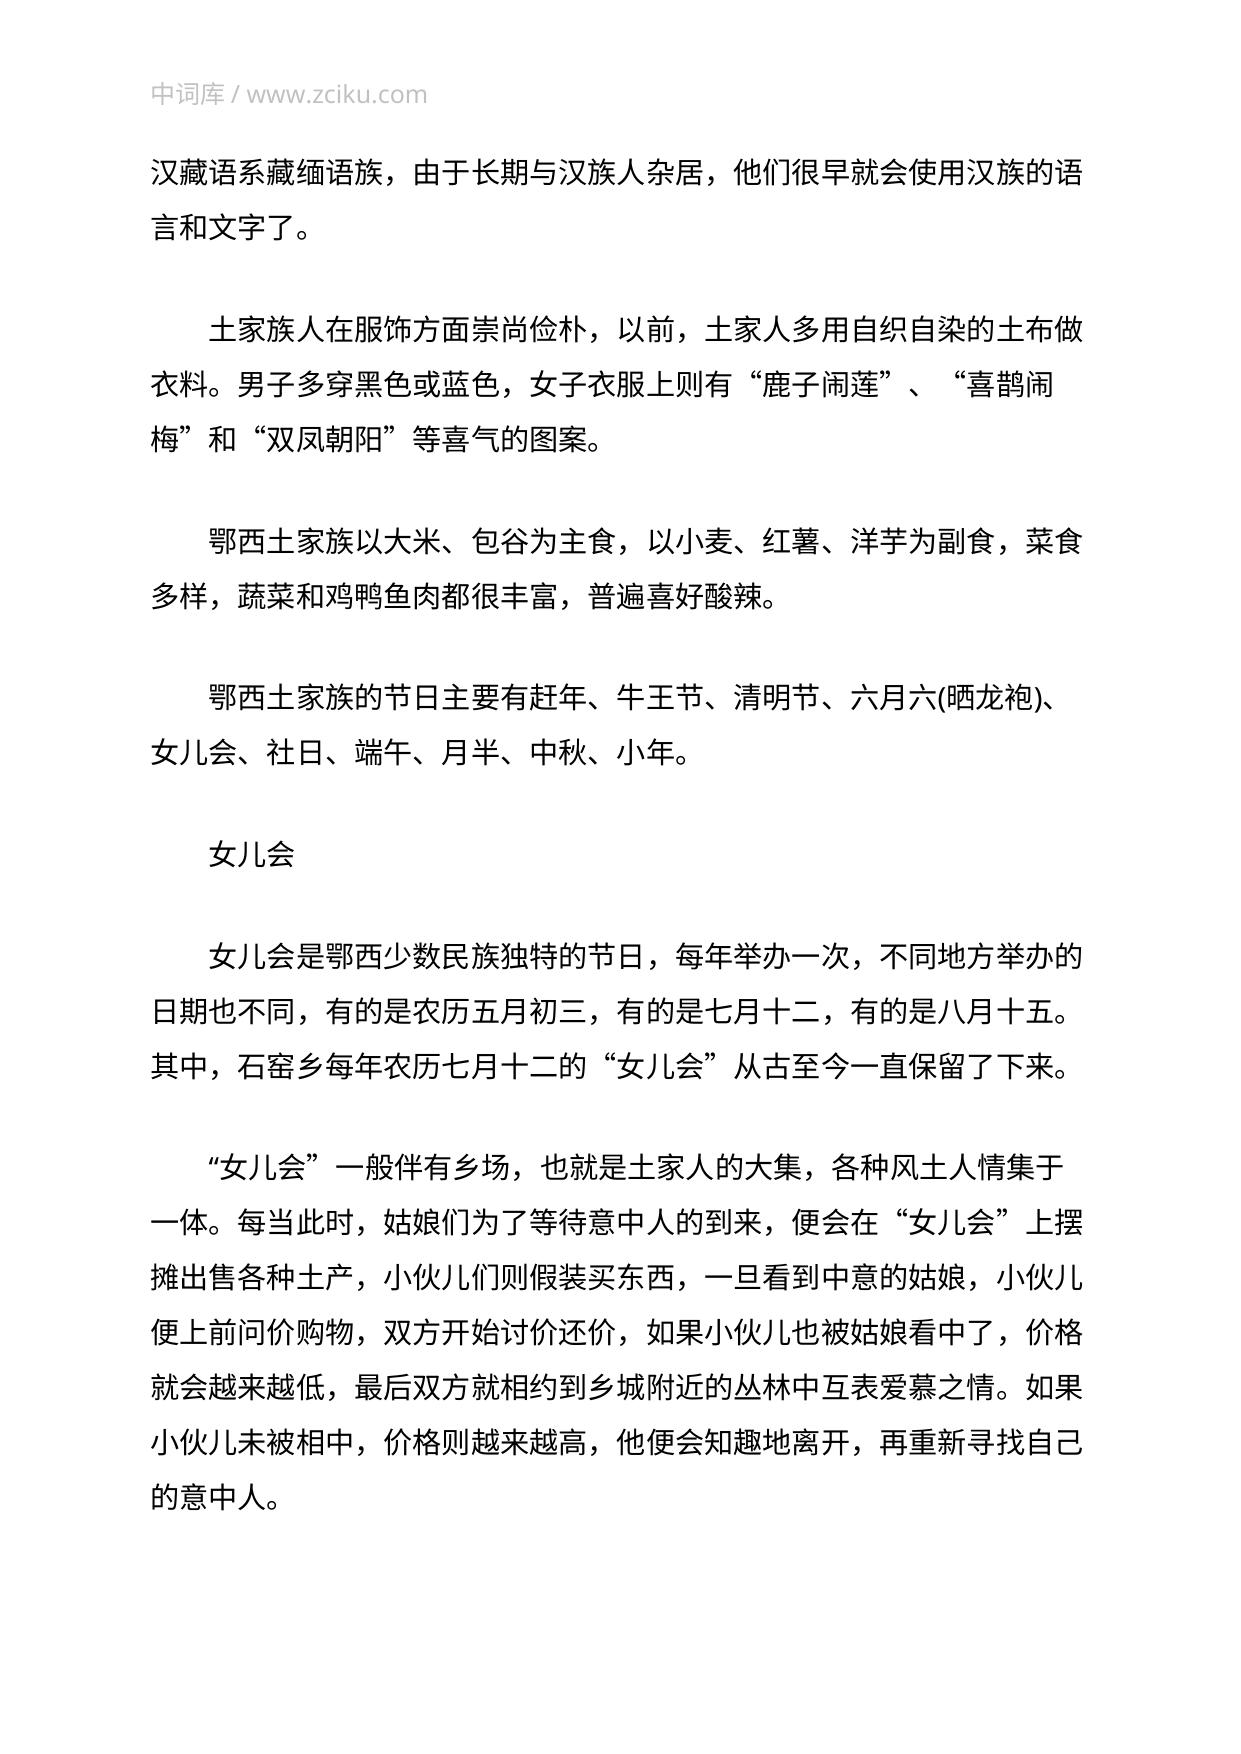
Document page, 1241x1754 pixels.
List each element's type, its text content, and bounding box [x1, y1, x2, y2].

text 鄂西土家族的节日主要有赶年、牛王节、清明节、六月六(晒龙袍)、女儿会、社日、端午、月半、中秋、小年。 [150, 675, 1090, 772]
text 鄂西土家族以大米、包谷为主食，以小麦、红薯、洋芋为副食，菜食多样，蔬菜和鸡鸭鱼肉都很丰富，普遍喜好酸辣。 [150, 518, 1090, 615]
text “女儿会”一般伴有乡场，也就是土家人的大集，各种风土人情集于一体。每当此时，姑娘们为了等待意中人的到来，便会在“女儿会”上摆摊出售各种土产，小伙儿们则假装买东西，一旦看到中意的姑娘，小伙儿便上前问价购物，双方开始讨价还价，如果小伙儿也被姑娘看中了，价格就会越来越低，最后双方就相约到乡城附近的丛林中互表爱慕之情。如果小伙儿未被相中，价格则越来越高，他便会知趣地离开，再重新寻找自己的意中人。 [150, 1145, 1090, 1517]
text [150, 150, 1090, 247]
text 土家族人在服饰方面崇尚俭朴，以前，土家人多用自织自染的土布做衣料。男子多穿黑色或蓝色，女子衣服上则有“鹿子闹莲”、“喜鹊闹梅”和“双凤朝阳”等喜气的图案。 [150, 307, 1090, 459]
text 女儿会是鄂西少数民族独特的节日，每年举办一次，不同地方举办的日期也不同，有的是农历五月初三，有的是七月十二，有的是八月十五。其中，石窑乡每年农历七月十二的“女儿会”从古至今一直保留了下来。 [150, 933, 1090, 1086]
text 女儿会 [150, 832, 1090, 874]
